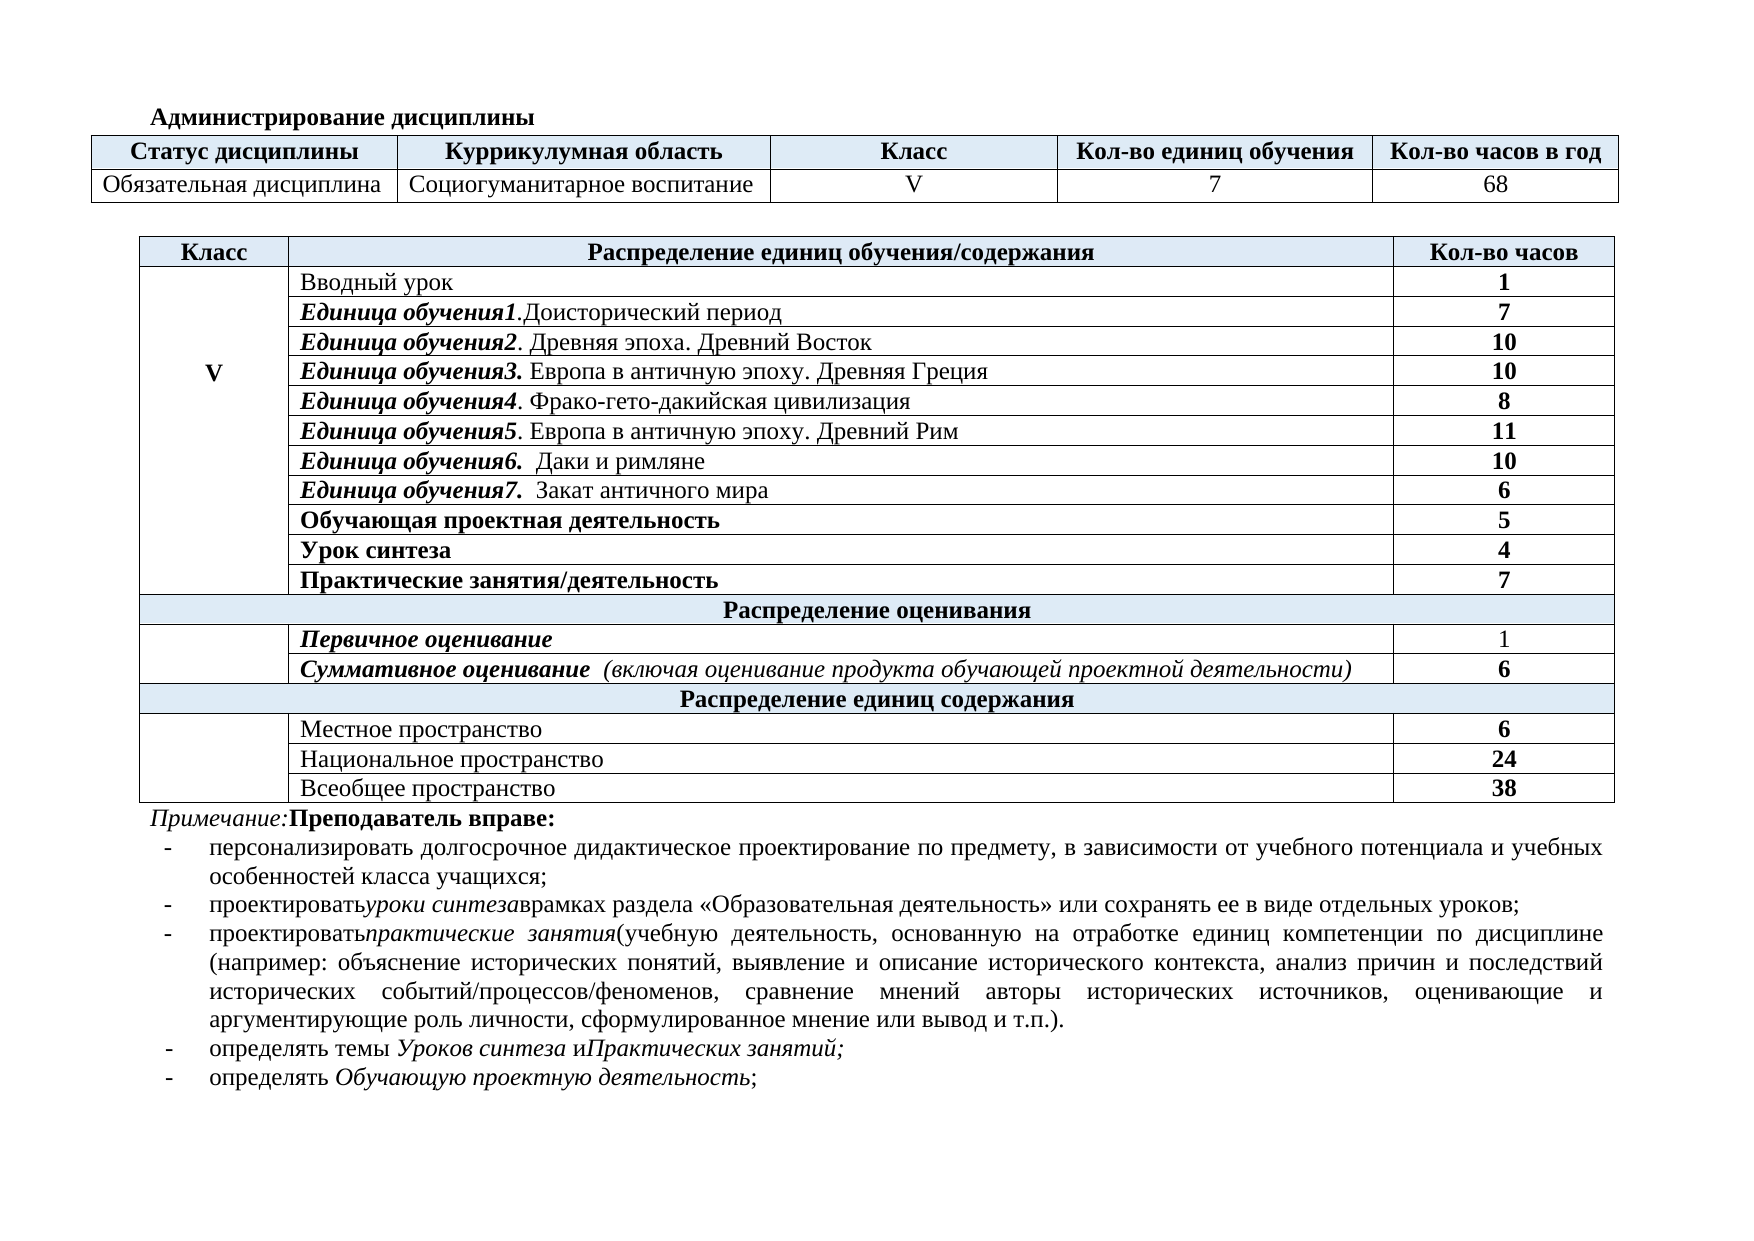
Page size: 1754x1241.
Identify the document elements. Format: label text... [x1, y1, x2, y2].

table_cell 7 [1058, 170, 1372, 202]
table_cell 7 [1394, 565, 1614, 594]
text Администрирование дисциплины [150, 102, 1604, 131]
table_cell 7 [1394, 297, 1614, 326]
table_header Кол-во часов в год [1373, 136, 1618, 168]
table_cell Единица обучения5. Европа в античную эпоху. Древний Рим [289, 416, 1393, 445]
table_cell Обучающая проектная деятельность [289, 505, 1393, 534]
list проектироватьпрактические занятия(учебную деятельность, основанную на отработке единиц компетенции по дисциплине (например: объяснение исторических понятий, выявление и описание исторического контекста, анализ причин и последствий исторических событий/процессов/феноменов, сравнение мнений авторы исторических источников, оценивающие и аргументирующие роль личности, сформулированное мнение или вывод и т.п.). [164, 918, 1604, 1033]
table_cell Единица обучения2. Древняя эпоха. Древний Восток [289, 327, 1393, 355]
table_cell Единица обучения3. Европа в античную эпоху. Древняя Греция [289, 356, 1393, 385]
table_header Класс [140, 237, 288, 266]
table_cell Суммативное оценивание (включая оценивание продукта обучающей проектной деятельности) [289, 654, 1393, 683]
table_cell Единица обучения6. Даки и римляне [289, 446, 1393, 474]
table_header Кол-во часов [1394, 237, 1614, 266]
list проектироватьуроки синтезаврамках раздела «Образовательная деятельность» или сохранять ее в виде отдельных уроков; [164, 889, 1604, 918]
table_header Статус дисциплины [92, 136, 397, 168]
table_cell 38 [1394, 774, 1614, 802]
table_cell Единица обучения7. Закат античного мира [289, 476, 1393, 504]
table_header Распределение единиц обучения/содержания [289, 237, 1393, 266]
table_cell Распределение оценивания [140, 595, 1614, 623]
table_header Куррикулумная область [398, 136, 770, 168]
table_cell 10 [1394, 356, 1614, 385]
table_cell 1 [1394, 625, 1614, 653]
table_cell Местное пространство [289, 714, 1393, 743]
table_cell Урок синтеза [289, 535, 1393, 564]
table_cell 10 [1394, 446, 1614, 474]
table_header Кол-во единиц обучения [1058, 136, 1372, 168]
table_cell Единица обучения1.Доисторический период [289, 297, 1393, 326]
table_cell Обязательная дисциплина [92, 170, 397, 202]
table_cell Единица обучения4. Фрако-гето-дакийская цивилизация [289, 386, 1393, 415]
table_cell V [771, 170, 1057, 202]
table_cell Национальное пространство [289, 744, 1393, 772]
table_cell 6 [1394, 714, 1614, 743]
table_cell Распределение единиц содержания [140, 684, 1614, 713]
table_cell 68 [1373, 170, 1618, 202]
table_cell 6 [1394, 476, 1614, 504]
table_cell 11 [1394, 416, 1614, 445]
text Примечание:Преподаватель вправе: [150, 803, 1604, 832]
table_cell [140, 714, 288, 802]
table_header Класс [771, 136, 1057, 168]
table_cell 5 [1394, 505, 1614, 534]
table_cell Вводный урок [289, 267, 1393, 296]
table_cell 10 [1394, 327, 1614, 355]
table_cell Социогуманитарное воспитание [398, 170, 770, 202]
table_cell 6 [1394, 654, 1614, 683]
list персонализировать долгосрочное дидактическое проектирование по предмету, в зависимости от учебного потенциала и учебных особенностей класса учащихся; [164, 832, 1604, 889]
table_cell V [140, 267, 288, 594]
list определять Обучающую проектную деятельность; [165, 1062, 1604, 1091]
table_cell 4 [1394, 535, 1614, 564]
table_cell Первичное оценивание [289, 625, 1393, 653]
table_cell 8 [1394, 386, 1614, 415]
table_cell 24 [1394, 744, 1614, 772]
table_cell [140, 625, 288, 683]
table_cell Практические занятия/деятельность [289, 565, 1393, 594]
list определять темы Уроков синтеза иПрактических занятий; [165, 1033, 1604, 1062]
table_cell 1 [1394, 267, 1614, 296]
table_cell Всеобщее пространство [289, 774, 1393, 802]
